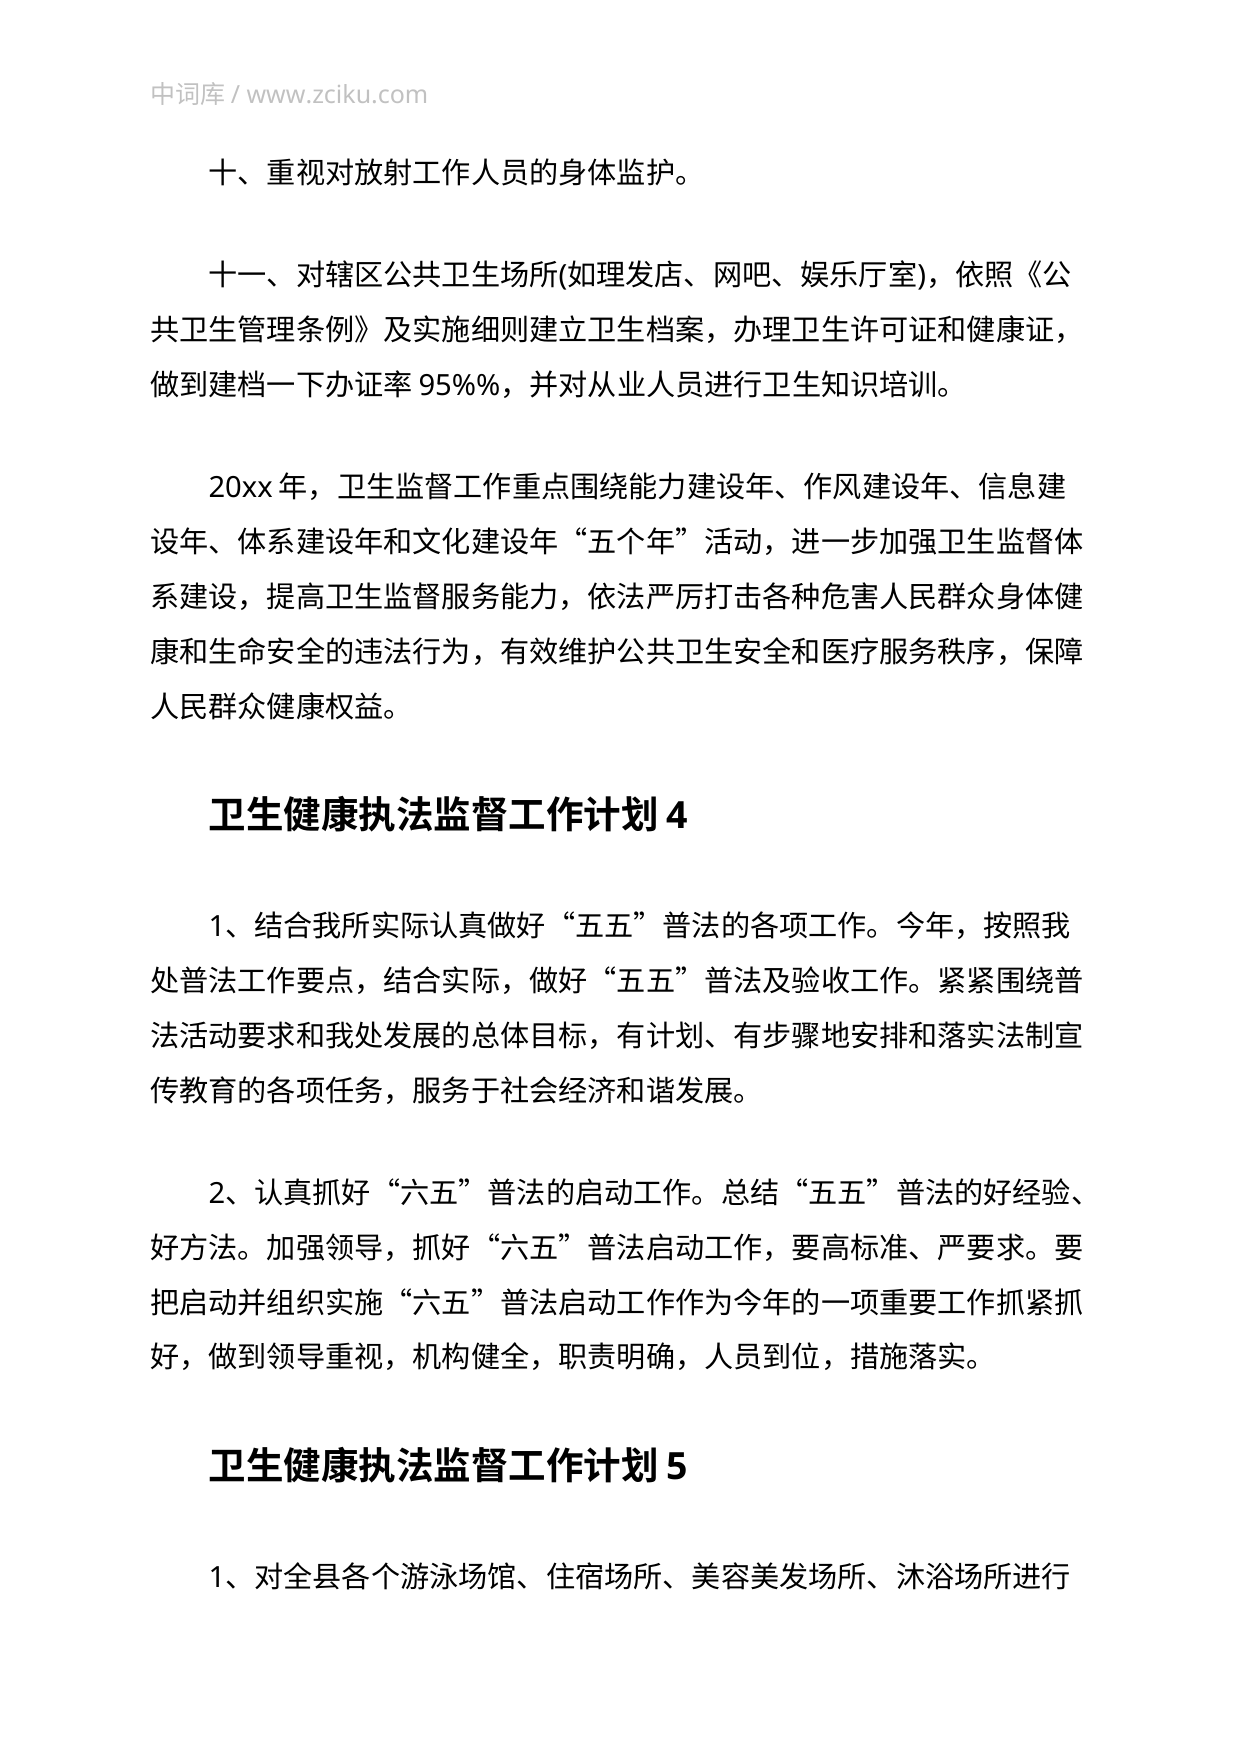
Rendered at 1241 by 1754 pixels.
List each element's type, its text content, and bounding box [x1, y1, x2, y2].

text 十、重视对放射工作人员的身体监护。 [150, 150, 1090, 192]
text 20xx年，卫生监督工作重点围绕能力建设年、作风建设年、信息建设年、体系建设年和文化建设年“五个年”活动，进一步加强卫生监督体系建设，提高卫生监督服务能力，依法严厉打击各种危害人民群众身体健康和生命安全的违法行为，有效维护公共卫生安全和医疗服务秩序，保障人民群众健康权益。 [150, 464, 1090, 726]
text 十一、对辖区公共卫生场所(如理发店、网吧、娱乐厅室)，依照《公共卫生管理条例》及实施细则建立卫生档案，办理卫生许可证和健康证，做到建档一下办证率95%%，并对从业人员进行卫生知识培训。 [150, 252, 1090, 404]
text 卫生健康执法监督工作计划5 [150, 1436, 1090, 1490]
text 卫生健康执法监督工作计划4 [150, 785, 1090, 839]
text 2、认真抓好“六五”普法的启动工作。总结“五五”普法的好经验、好方法。加强领导，抓好“六五”普法启动工作，要高标准、严要求。要把启动并组织实施“六五”普法启动工作作为今年的一项重要工作抓紧抓好，做到领导重视，机构健全，职责明确，人员到位，措施落实。 [150, 1169, 1090, 1376]
text 1、结合我所实际认真做好“五五”普法的各项工作。今年，按照我处普法工作要点，结合实际，做好“五五”普法及验收工作。紧紧围绕普法活动要求和我处发展的总体目标，有计划、有步骤地安排和落实法制宣传教育的各项任务，服务于社会经济和谐发展。 [150, 903, 1090, 1110]
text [150, 1553, 1090, 1596]
